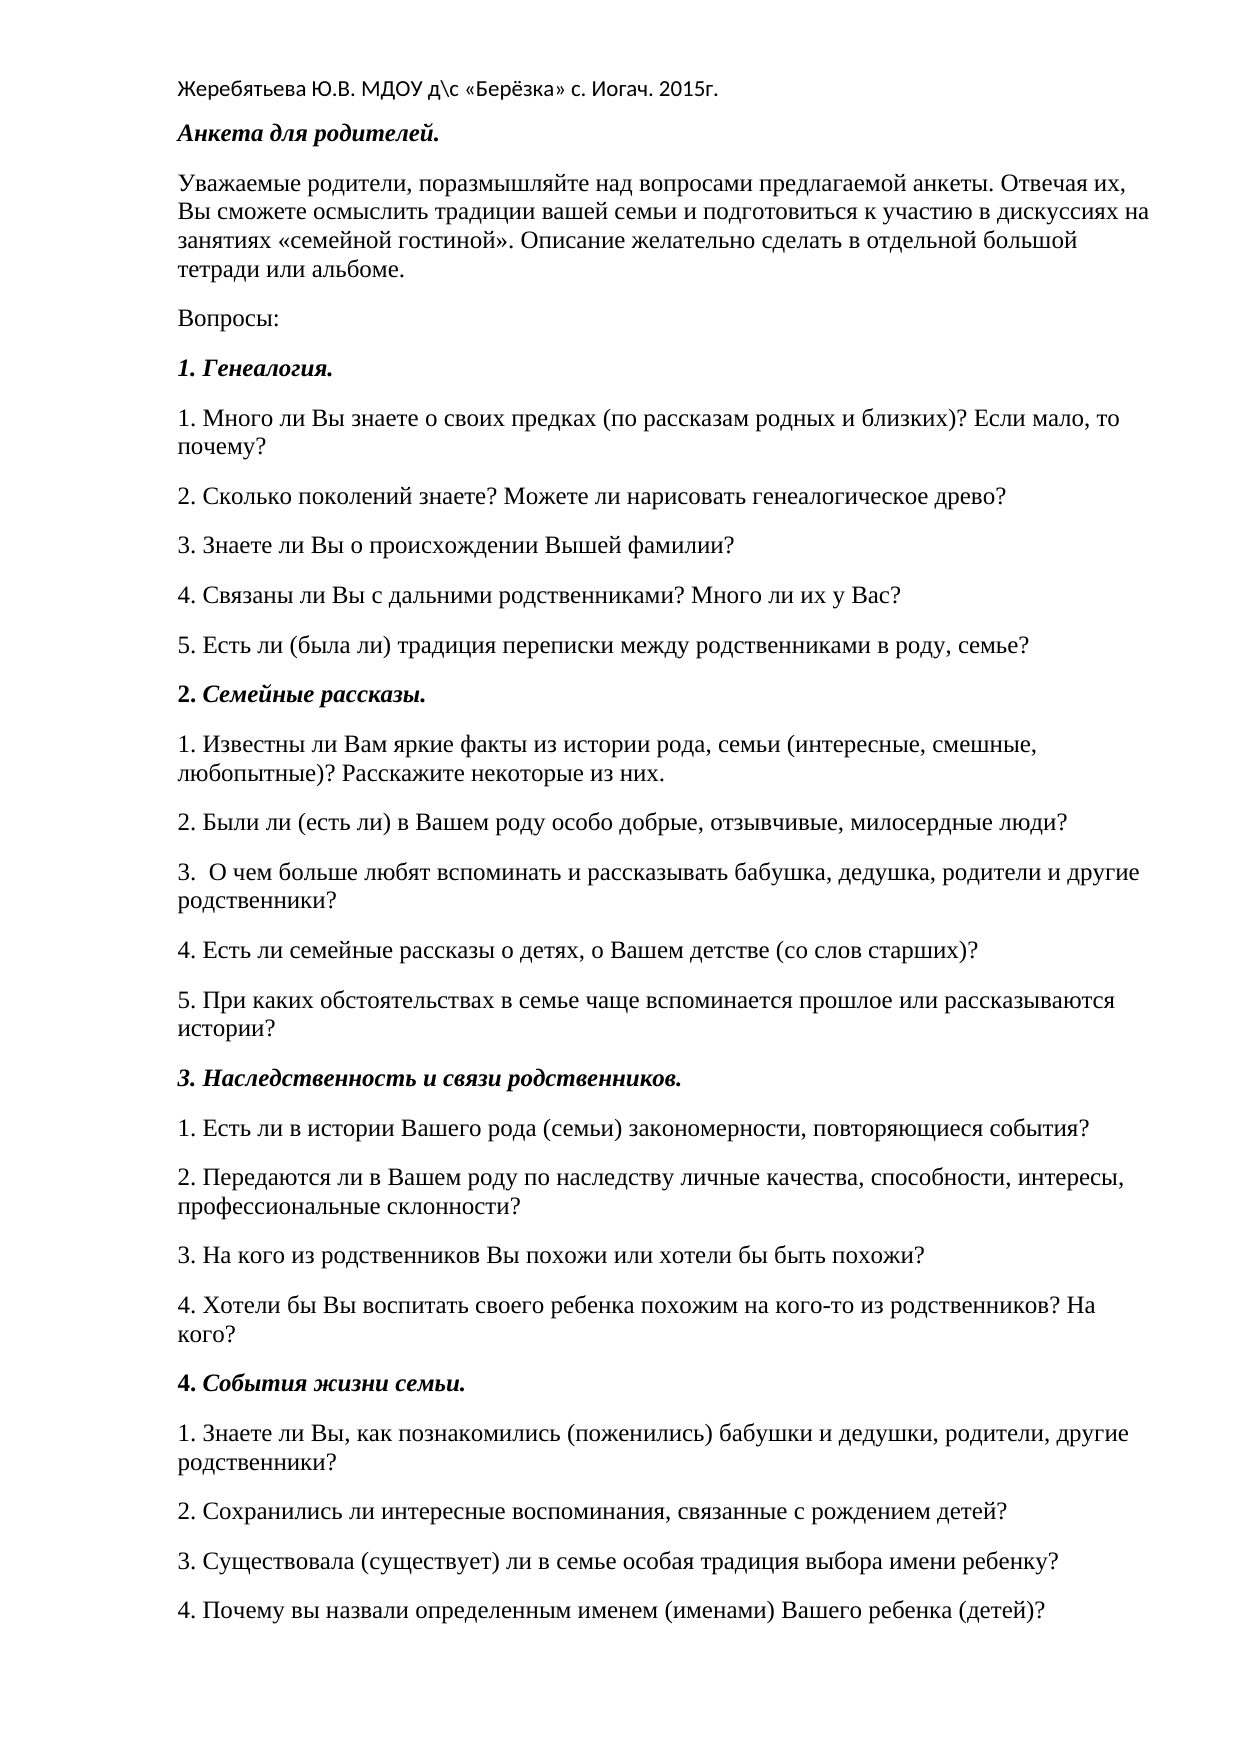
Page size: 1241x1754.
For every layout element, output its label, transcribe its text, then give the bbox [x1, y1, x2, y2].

text Уважаемые родители, поразмышляйте над вопросами предлагаемой анкеты. Отвечая их, Вы сможете осмыслить традиции вашей семьи и подготовиться к участию в дискуссиях на занятиях «семейной гостиной». Описание желательно сделать в отдельной большой тетради или альбоме. [177, 168, 1152, 283]
text Анкета для родителей. [177, 118, 1152, 147]
text 1. Знаете ли Вы, как познакомились (поженились) бабушки и дедушки, родители, другие родственники? [177, 1418, 1152, 1476]
text 1. Генеалогия. [177, 353, 1152, 382]
text 4. Связаны ли Вы с дальними родственниками? Много ли их у Вас? [177, 580, 1152, 609]
text Вопросы: [177, 303, 1152, 332]
text 5. При каких обстоятельствах в семье чаще вспоминается прошлое или рассказываются истории? [177, 985, 1152, 1042]
text 3. О чем больше любят вспоминать и рассказывать бабушка, дедушка, родители и другие родственники? [177, 857, 1152, 914]
text 5. Есть ли (была ли) традиция переписки между родственниками в роду, семье? [177, 630, 1152, 658]
text 1. Известны ли Вам яркие факты из истории рода, семьи (интересные, смешные, любопытные)? Расскажите некоторые из них. [177, 729, 1152, 786]
text 1. Есть ли в истории Вашего рода (семьи) закономерности, повторяющиеся события? [177, 1113, 1152, 1141]
text 4. Есть ли семейные рассказы о детях, о Вашем детстве (со слов старших)? [177, 935, 1152, 964]
text 4. Хотели бы Вы воспитать своего ребенка похожим на кого-то из родственников? На кого? [177, 1290, 1152, 1348]
text 3. Существовала (существует) ли в семье особая традиция выбора имени ребенку? [177, 1546, 1152, 1575]
text 3. Наследственность и связи родственников. [177, 1063, 1152, 1092]
text 3. На кого из родственников Вы похожи или хотели бы быть похожи? [177, 1241, 1152, 1269]
text 2. Передаются ли в Вашем роду по наследству личные качества, способности, интересы, профессиональные склонности? [177, 1162, 1152, 1220]
text 4. События жизни семьи. [177, 1368, 1152, 1397]
text 4. Почему вы назвали определенным именем (именами) Вашего ребенка (детей)? [177, 1596, 1152, 1624]
text 3. Знаете ли Вы о происхождении Вышей фамилии? [177, 531, 1152, 559]
text 2. Сколько поколений знаете? Можете ли нарисовать генеалогическое древо? [177, 481, 1152, 510]
text 2. Сохранились ли интересные воспоминания, связанные с рождением детей? [177, 1496, 1152, 1525]
text 2. Семейные рассказы. [177, 679, 1152, 708]
text 2. Были ли (есть ли) в Вашем роду особо добрые, отзывчивые, милосердные люди? [177, 807, 1152, 836]
text 1. Много ли Вы знаете о своих предках (по рассказам родных и близких)? Если мало, то почему? [177, 403, 1152, 460]
